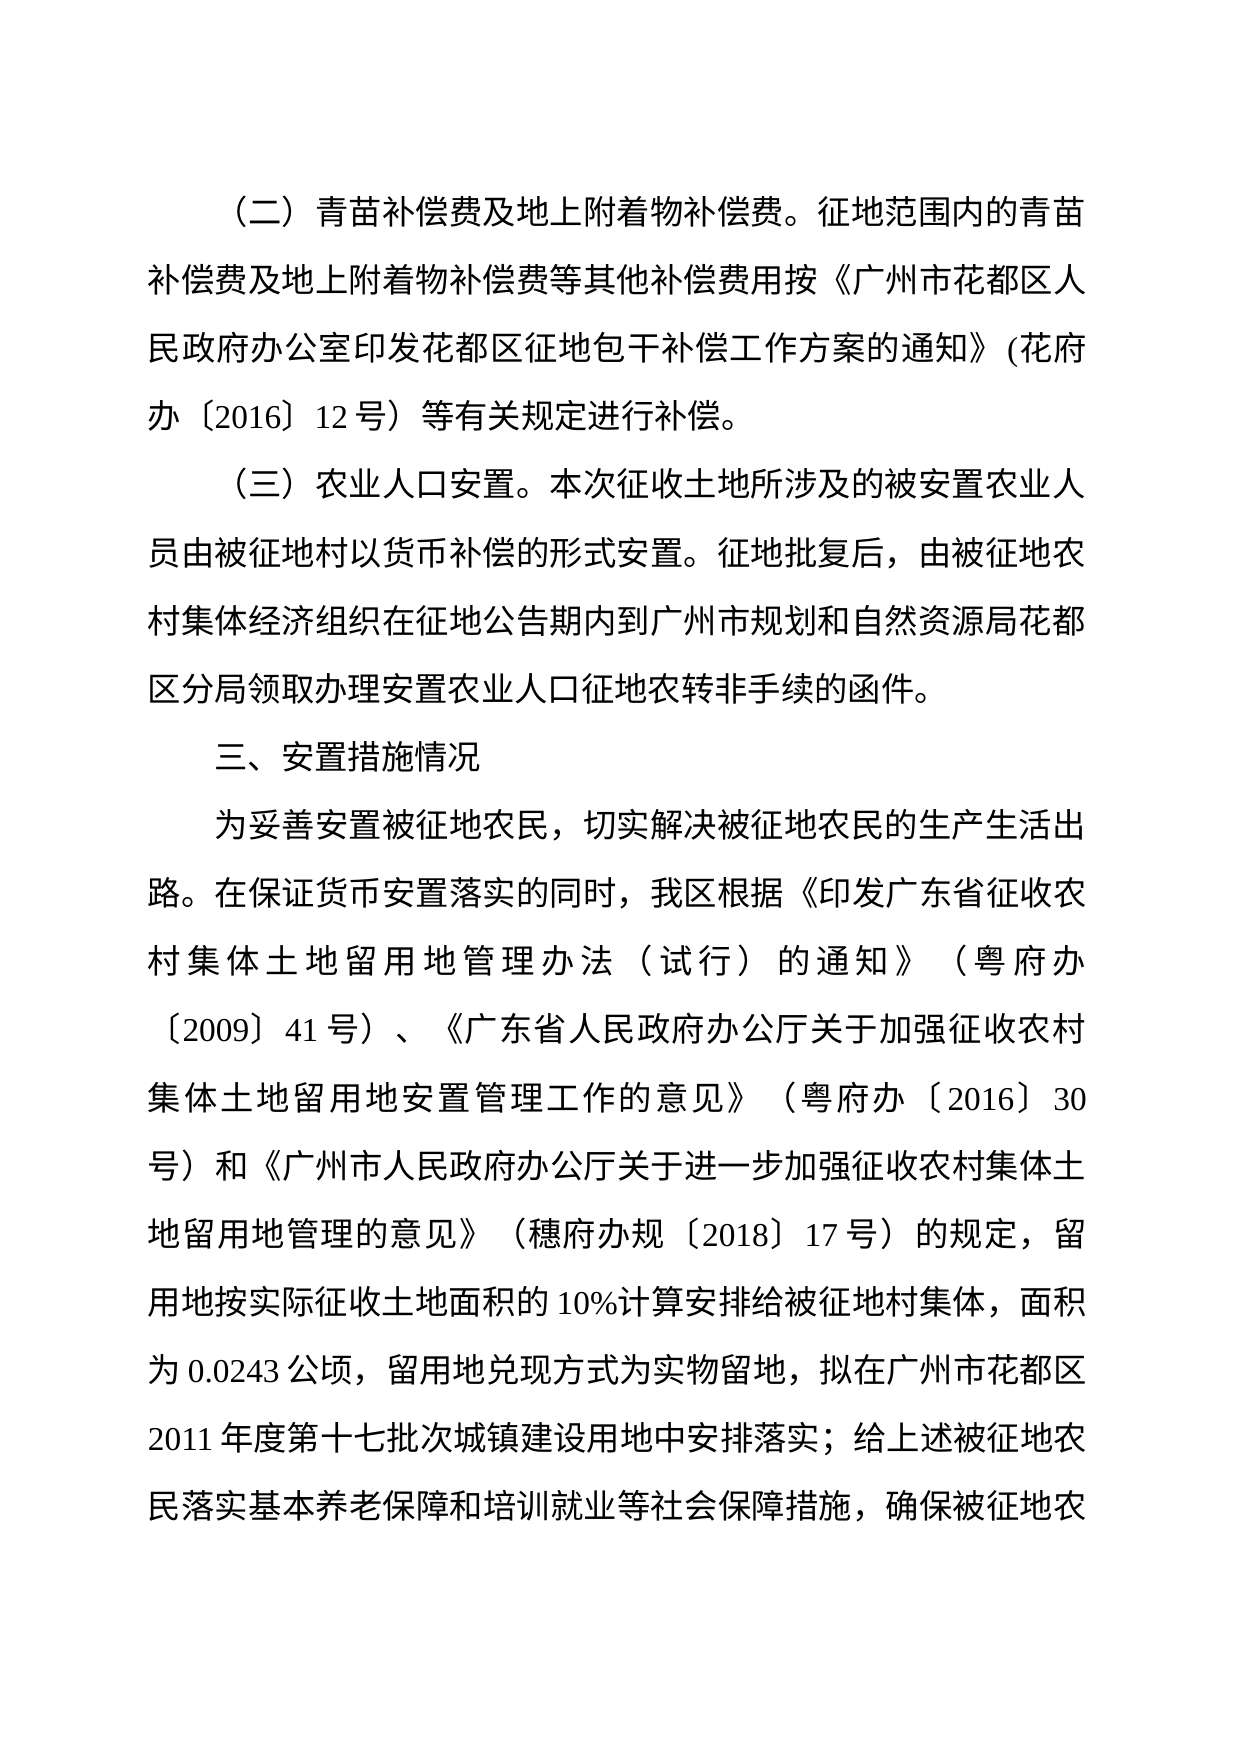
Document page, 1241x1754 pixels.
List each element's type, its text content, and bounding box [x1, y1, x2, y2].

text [148, 789, 1087, 1538]
text （三）农业人口安置。本次征收土地所涉及的被安置农业人员由被征地村以货币补偿的形式安置。征地批复后，由被征地农村集体经济组织在征地公告期内到广州市规划和自然资源局花都区分局领取办理安置农业人口征地农转非手续的函件。 [148, 448, 1087, 721]
text （二）青苗补偿费及地上附着物补偿费。征地范围内的青苗补偿费及地上附着物补偿费等其他补偿费用按《广州市花都区人民政府办公室印发花都区征地包干补偿工作方案的通知》(花府办〔2016〕12号）等有关规定进行补偿。 [148, 176, 1087, 448]
text 三、安置措施情况 [148, 721, 1087, 789]
